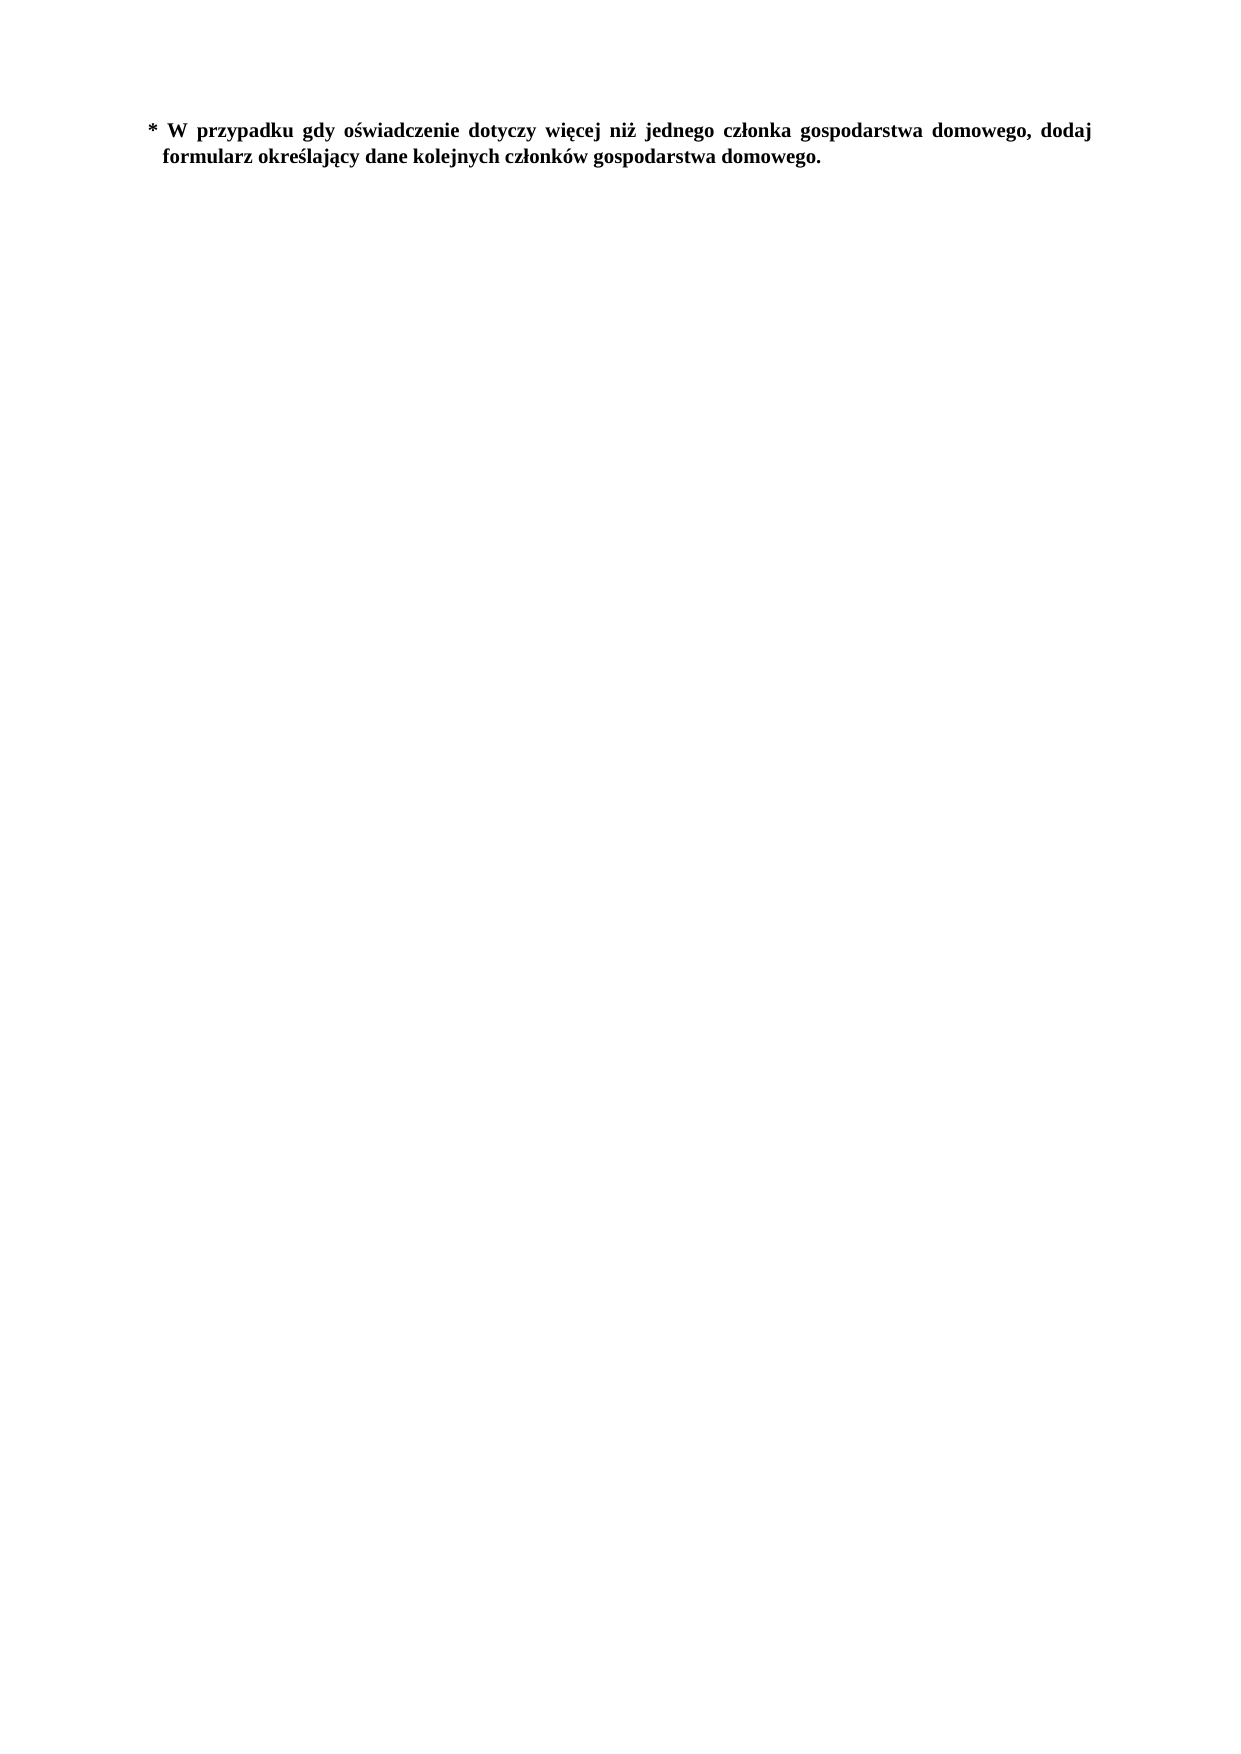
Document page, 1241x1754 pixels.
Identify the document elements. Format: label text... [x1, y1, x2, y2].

text * W przypadku gdy oświadczenie dotyczy więcej niż jednego członka gospodarstwa domowego, dodaj formularz określający dane kolejnych członków gospodarstwa domowego. [148, 118, 1093, 168]
